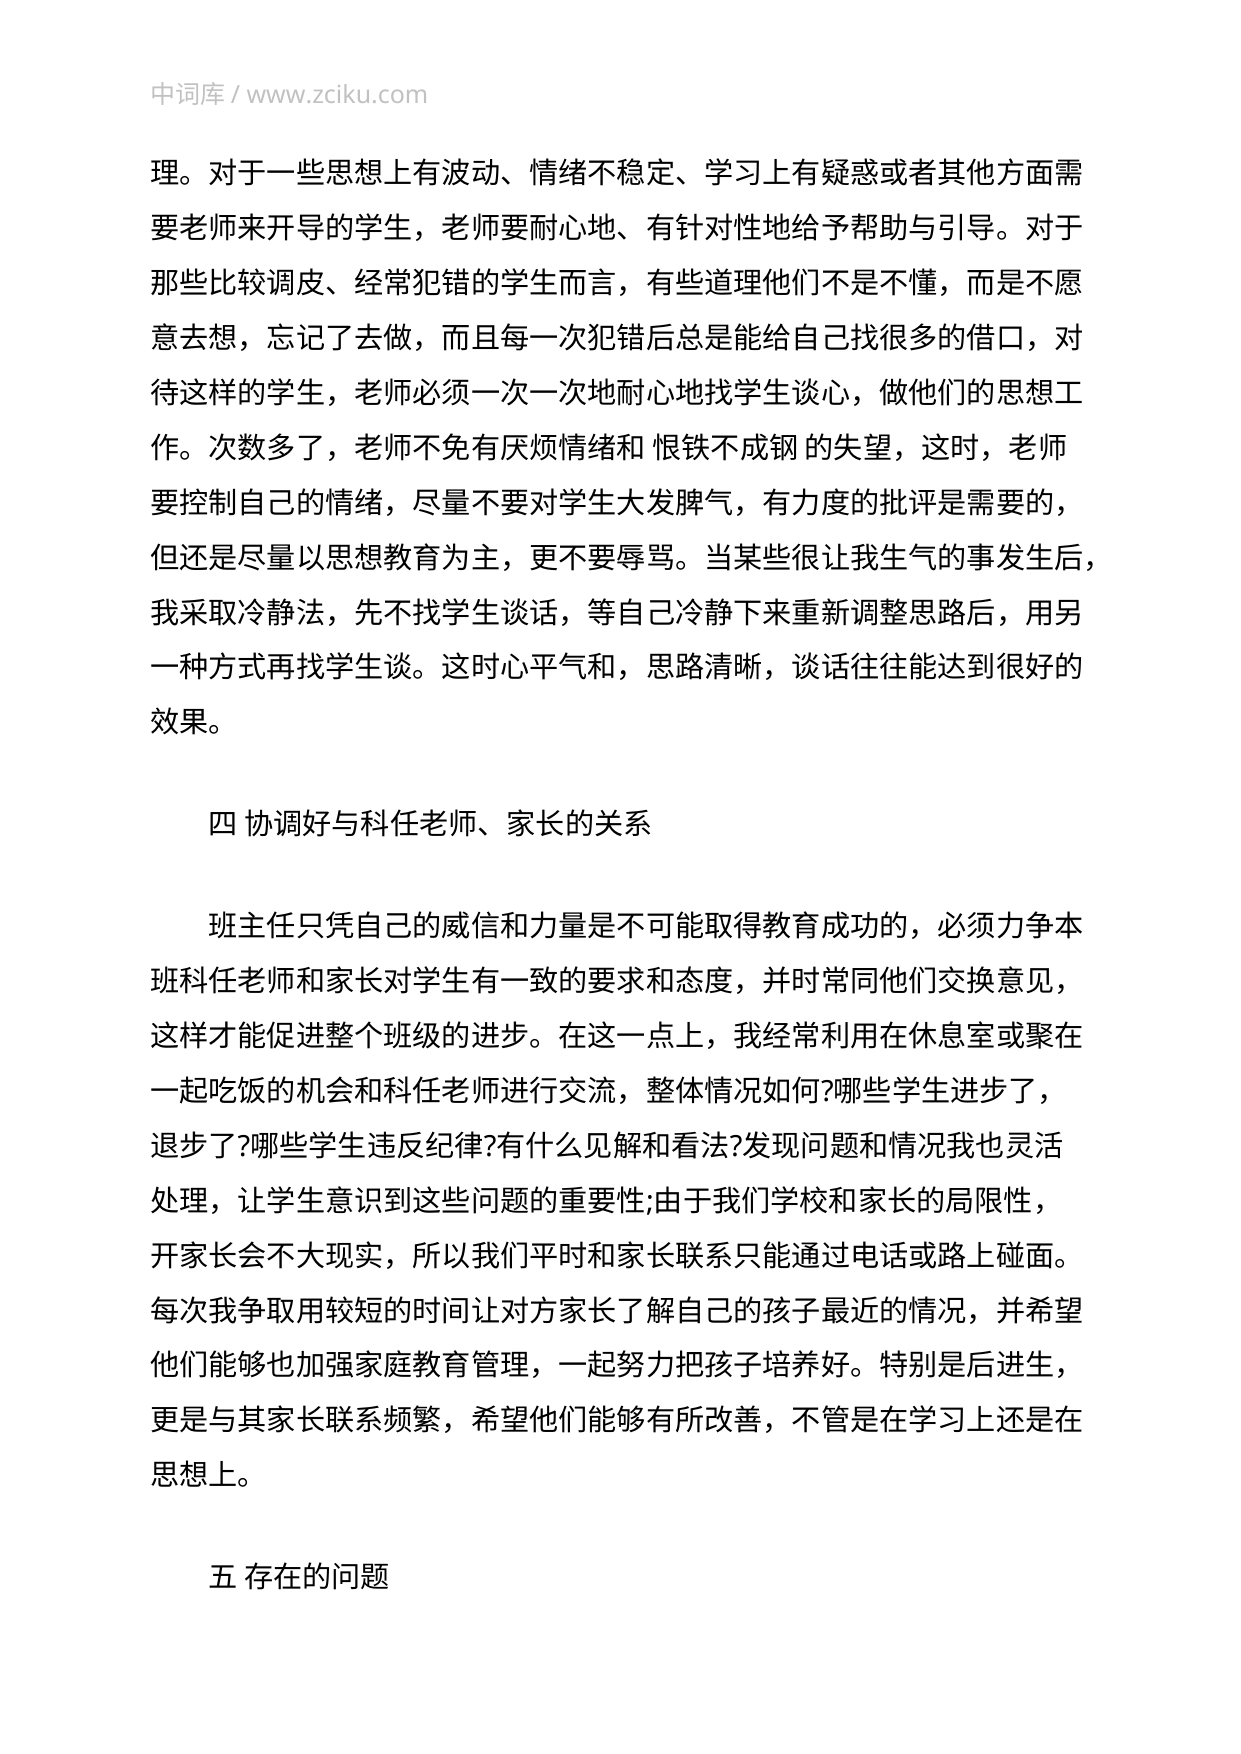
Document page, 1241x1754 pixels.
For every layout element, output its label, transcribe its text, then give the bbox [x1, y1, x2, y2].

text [150, 150, 1090, 741]
text 五 存在的问题 [150, 1553, 1090, 1596]
text 班主任只凭自己的威信和力量是不可能取得教育成功的，必须力争本班科任老师和家长对学生有一致的要求和态度，并时常同他们交换意见，这样才能促进整个班级的进步。在这一点上，我经常利用在休息室或聚在一起吃饭的机会和科任老师进行交流，整体情况如何?哪些学生进步了，退步了?哪些学生违反纪律?有什么见解和看法?发现问题和情况我也灵活处理，让学生意识到这些问题的重要性;由于我们学校和家长的局限性，开家长会不大现实，所以我们平时和家长联系只能通过电话或路上碰面。每次我争取用较短的时间让对方家长了解自己的孩子最近的情况，并希望他们能够也加强家庭教育管理，一起努力把孩子培养好。特别是后进生，更是与其家长联系频繁，希望他们能够有所改善，不管是在学习上还是在思想上。 [150, 902, 1090, 1494]
text 四 协调好与科任老师、家长的关系 [150, 801, 1090, 843]
